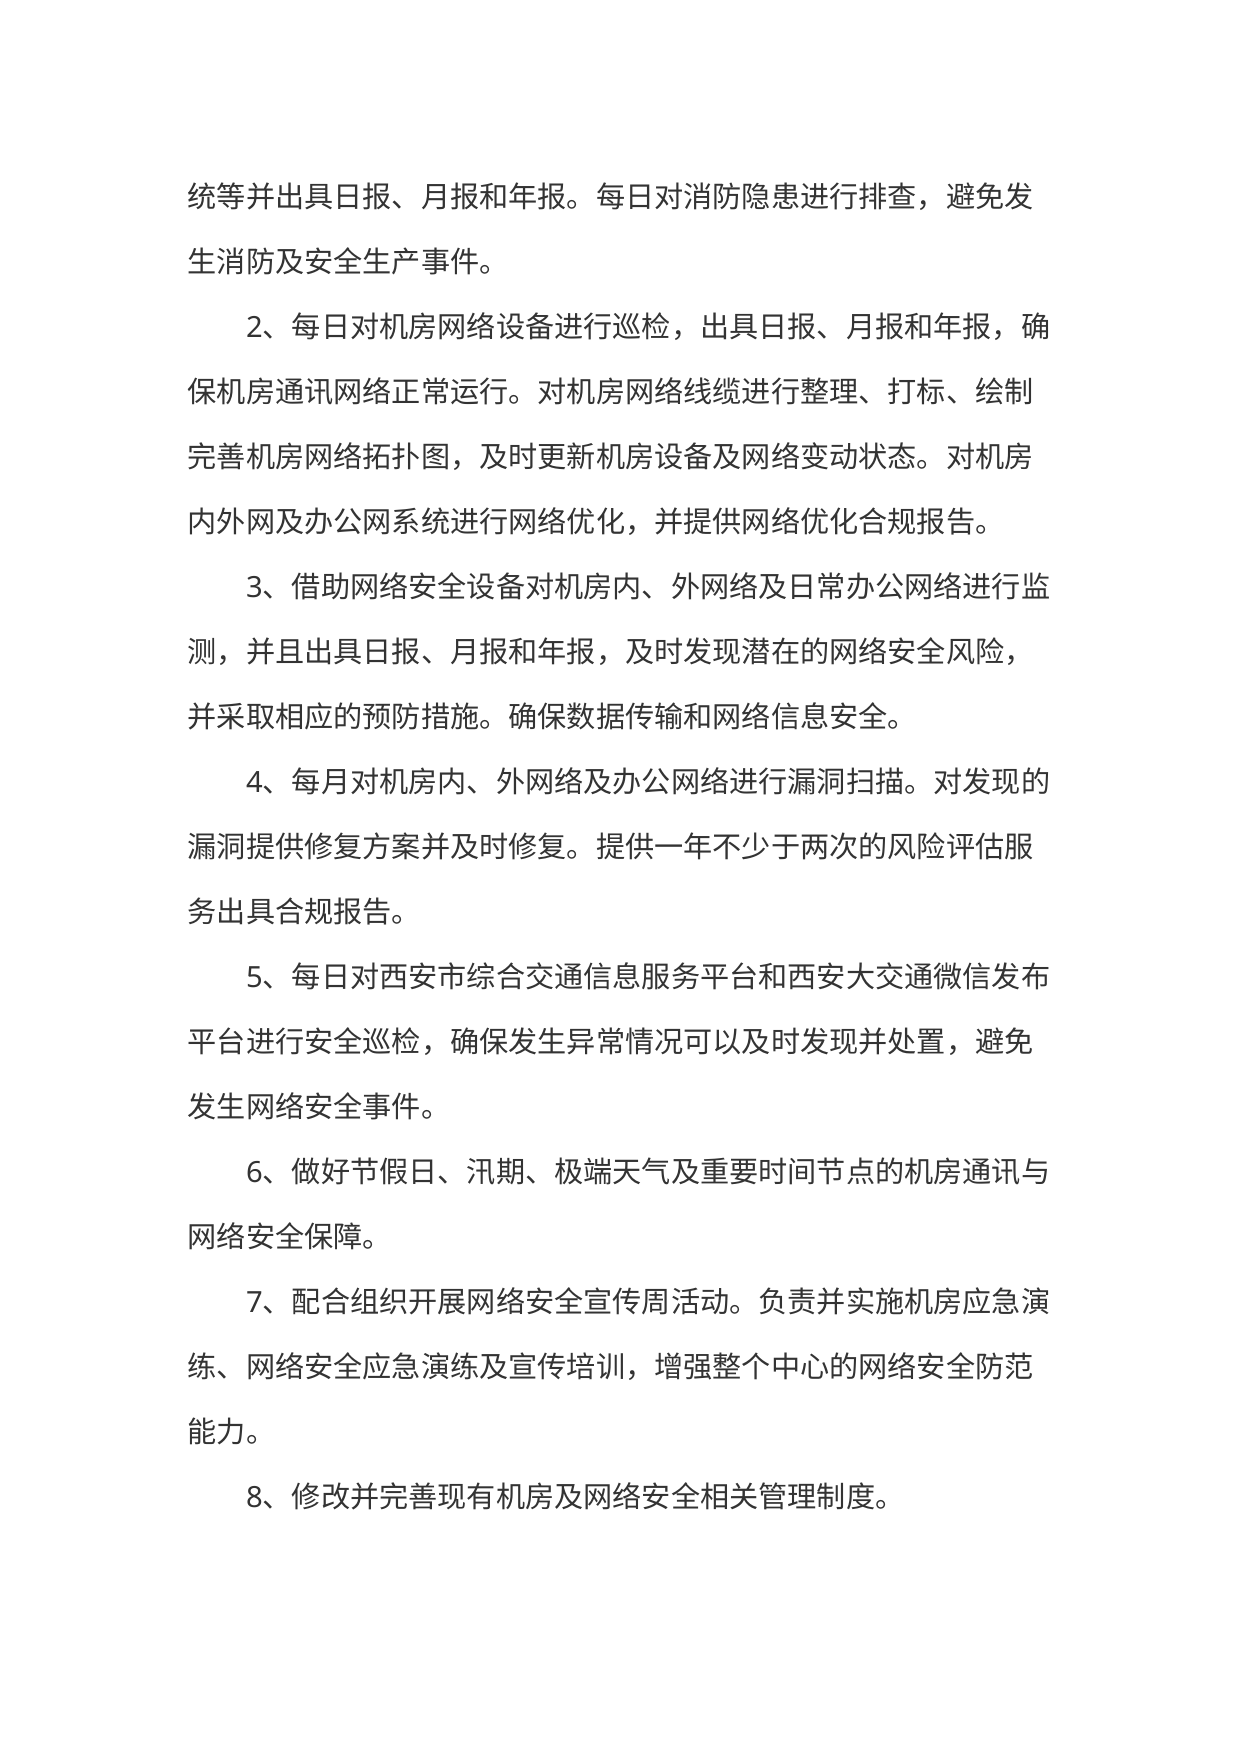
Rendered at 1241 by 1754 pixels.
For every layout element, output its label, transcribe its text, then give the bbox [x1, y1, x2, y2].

text 2、每日对机房网络设备进行巡检，出具日报、月报和年报，确保机房通讯网络正常运行。对机房网络线缆进行整理、打标、绘制完善机房网络拓扑图，及时更新机房设备及网络变动状态。对机房内外网及办公网系统进行网络优化，并提供网络优化合规报告。 [187, 292, 1053, 552]
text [187, 162, 1053, 292]
text 3、借助网络安全设备对机房内、外网络及日常办公网络进行监测，并且出具日报、月报和年报，及时发现潜在的网络安全风险，并采取相应的预防措施。确保数据传输和网络信息安全。 [187, 552, 1053, 747]
text 5、每日对西安市综合交通信息服务平台和西安大交通微信发布平台进行安全巡检，确保发生异常情况可以及时发现并处置，避免发生网络安全事件。 [187, 942, 1053, 1137]
text 6、做好节假日、汛期、极端天气及重要时间节点的机房通讯与网络安全保障。 [187, 1137, 1053, 1267]
text 7、配合组织开展网络安全宣传周活动。负责并实施机房应急演练、网络安全应急演练及宣传培训，增强整个中心的网络安全防范能力。 [187, 1267, 1053, 1462]
text 4、每月对机房内、外网络及办公网络进行漏洞扫描。对发现的漏洞提供修复方案并及时修复。提供一年不少于两次的风险评估服务出具合规报告。 [187, 747, 1053, 942]
text 8、修改并完善现有机房及网络安全相关管理制度。 [187, 1462, 1053, 1527]
